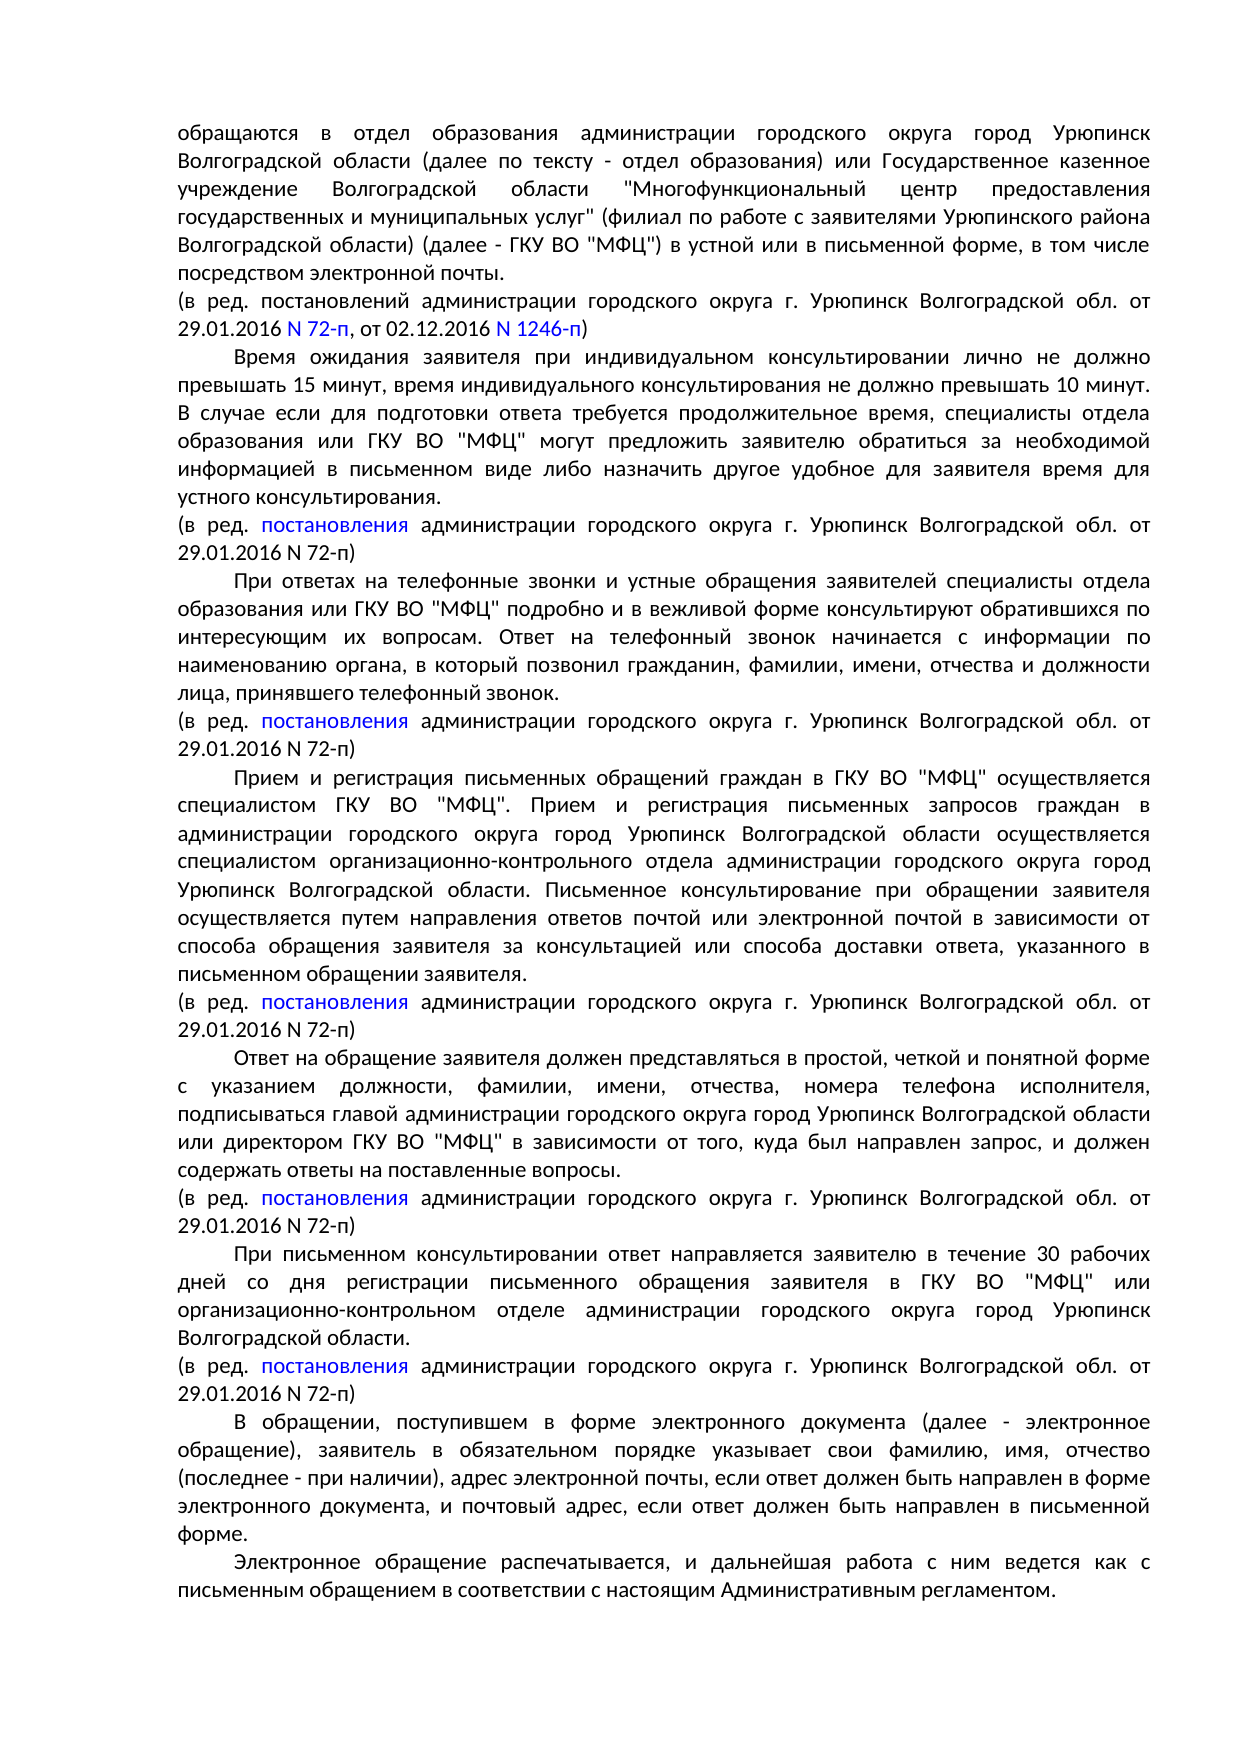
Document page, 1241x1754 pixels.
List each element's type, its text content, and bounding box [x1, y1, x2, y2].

text При ответах на телефонные звонки и устные обращения заявителей специалисты отдела образования или ГКУ ВО "МФЦ" подробно и в вежливой форме консультируют обратившихся по интересующим их вопросам. Ответ на телефонный звонок начинается с информации по наименованию органа, в который позвонил гражданин, фамилии, имени, отчества и должности лица, принявшего телефонный звонок. [177, 566, 1152, 707]
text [177, 118, 1152, 286]
text (в ред. постановления администрации городского округа г. Урюпинск Волгоградской обл. от 29.01.2016 N 72-п) [177, 707, 1152, 763]
text При письменном консультировании ответ направляется заявителю в течение 30 рабочих дней со дня регистрации письменного обращения заявителя в ГКУ ВО "МФЦ" или организационно-контрольном отделе администрации городского округа город Урюпинск Волгоградской области. [177, 1239, 1152, 1351]
text (в ред. постановления администрации городского округа г. Урюпинск Волгоградской обл. от 29.01.2016 N 72-п) [177, 987, 1152, 1043]
text (в ред. постановления администрации городского округа г. Урюпинск Волгоградской обл. от 29.01.2016 N 72-п) [177, 1183, 1152, 1239]
text Электронное обращение распечатывается, и дальнейшая работа с ним ведется как с письменным обращением в соответствии с настоящим Административным регламентом. [177, 1547, 1152, 1603]
text (в ред. постановлений администрации городского округа г. Урюпинск Волгоградской обл. от 29.01.2016 N 72-п, от 02.12.2016 N 1246-п) [177, 286, 1152, 342]
text (в ред. постановления администрации городского округа г. Урюпинск Волгоградской обл. от 29.01.2016 N 72-п) [177, 510, 1152, 566]
text Прием и регистрация письменных обращений граждан в ГКУ ВО "МФЦ" осуществляется специалистом ГКУ ВО "МФЦ". Прием и регистрация письменных запросов граждан в администрации городского округа город Урюпинск Волгоградской области осуществляется специалистом организационно-контрольного отдела администрации городского округа город Урюпинск Волгоградской области. Письменное консультирование при обращении заявителя осуществляется путем направления ответов почтой или электронной почтой в зависимости от способа обращения заявителя за консультацией или способа доставки ответа, указанного в письменном обращении заявителя. [177, 763, 1152, 987]
text Ответ на обращение заявителя должен представляться в простой, четкой и понятной форме с указанием должности, фамилии, имени, отчества, номера телефона исполнителя, подписываться главой администрации городского округа город Урюпинск Волгоградской области или директором ГКУ ВО "МФЦ" в зависимости от того, куда был направлен запрос, и должен содержать ответы на поставленные вопросы. [177, 1043, 1152, 1183]
text Время ожидания заявителя при индивидуальном консультировании лично не должно превышать 15 минут, время индивидуального консультирования не должно превышать 10 минут. В случае если для подготовки ответа требуется продолжительное время, специалисты отдела образования или ГКУ ВО "МФЦ" могут предложить заявителю обратиться за необходимой информацией в письменном виде либо назначить другое удобное для заявителя время для устного консультирования. [177, 342, 1152, 510]
text В обращении, поступившем в форме электронного документа (далее - электронное обращение), заявитель в обязательном порядке указывает свои фамилию, имя, отчество (последнее - при наличии), адрес электронной почты, если ответ должен быть направлен в форме электронного документа, и почтовый адрес, если ответ должен быть направлен в письменной форме. [177, 1407, 1152, 1547]
text (в ред. постановления администрации городского округа г. Урюпинск Волгоградской обл. от 29.01.2016 N 72-п) [177, 1351, 1152, 1407]
